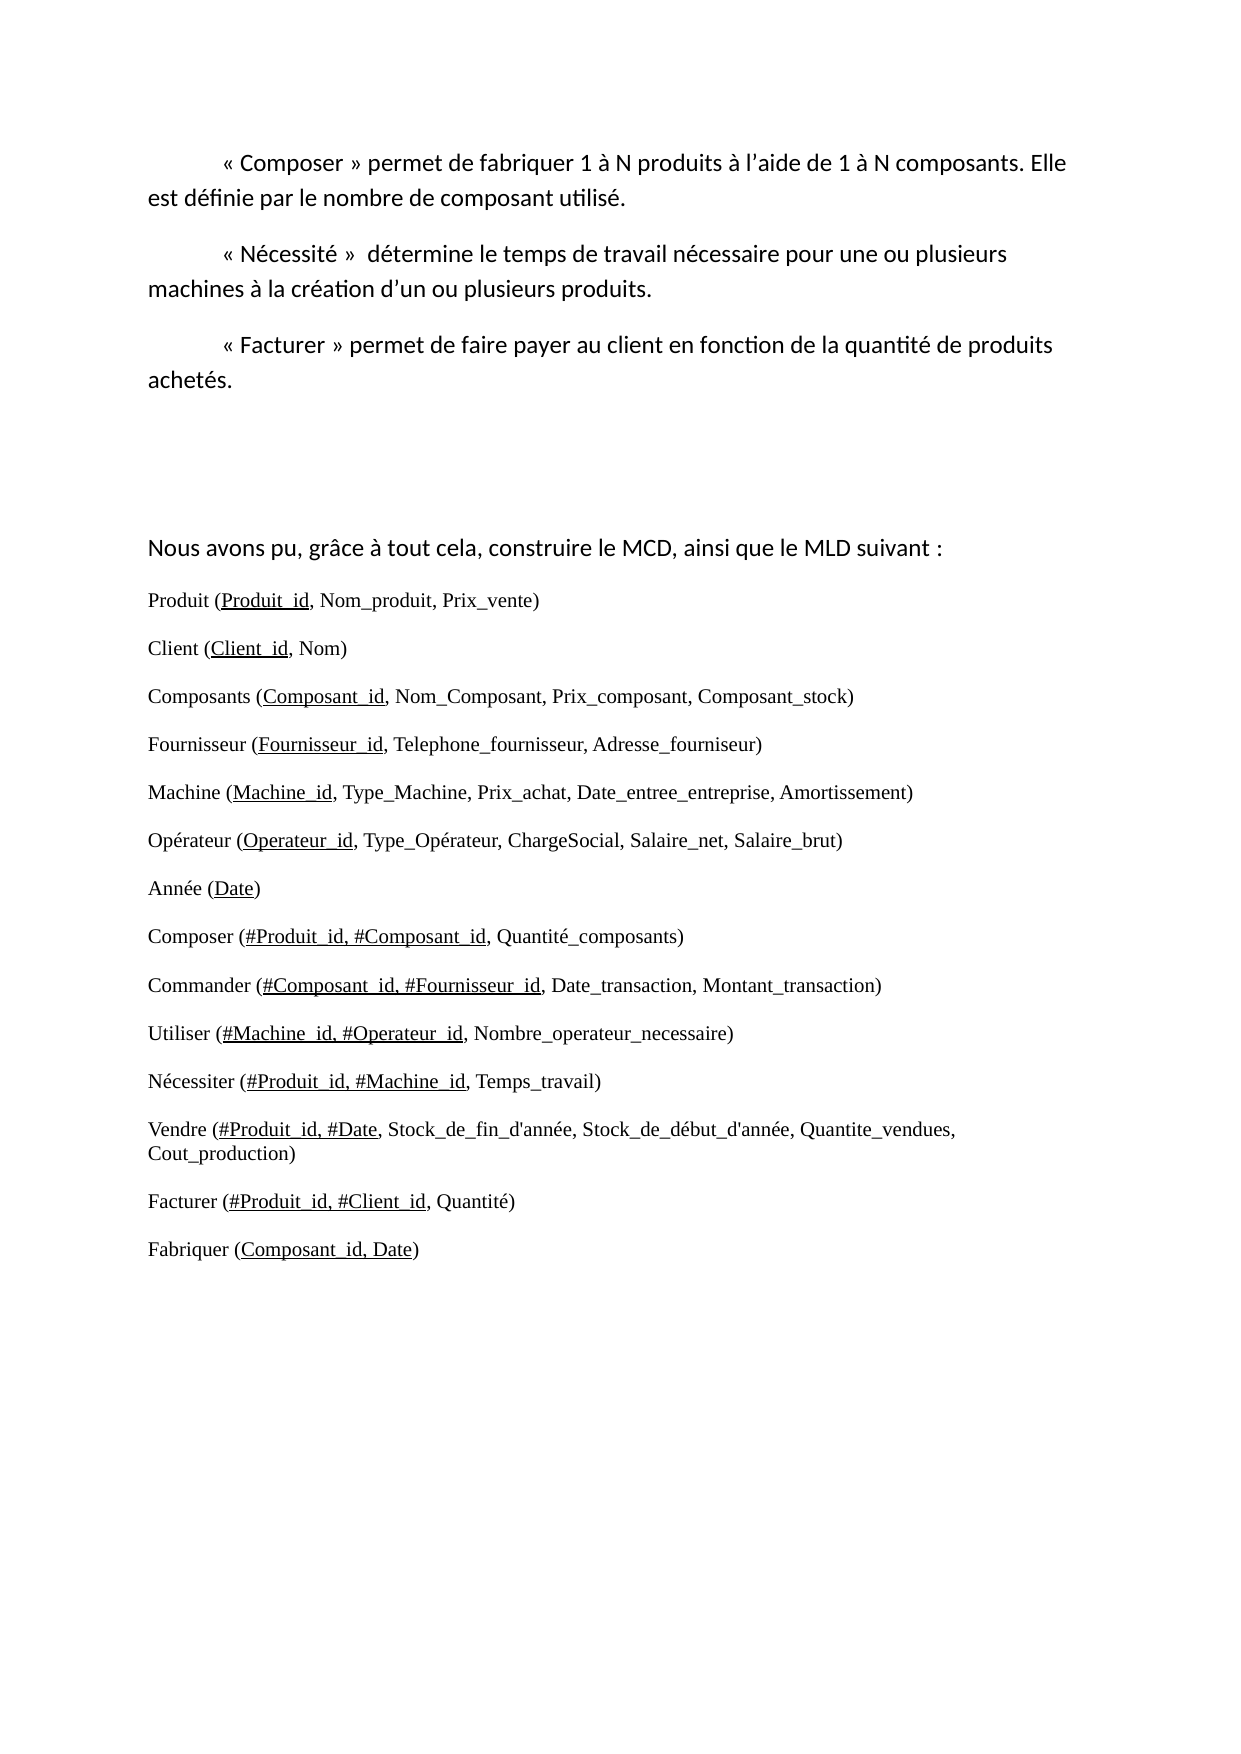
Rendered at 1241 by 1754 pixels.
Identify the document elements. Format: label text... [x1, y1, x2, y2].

text Commander (#Composant_id, #Fournisseur_id, Date_transaction, Montant_transaction) [148, 973, 1093, 997]
text « Nécessité » détermine le temps de travail nécessaire pour une ou plusieurs machines à la création d’un ou plusieurs produits. [148, 238, 1093, 304]
text Utiliser (#Machine_id, #Operateur_id, Nombre_operateur_necessaire) [148, 1021, 1093, 1045]
text Nécessiter (#Produit_id, #Machine_id, Temps_travail) [148, 1069, 1093, 1093]
text Facturer (#Produit_id, #Client_id, Quantité) [148, 1189, 1093, 1213]
text Nous avons pu, grâce à tout cela, construire le MCD, ainsi que le MLD suivant : [148, 532, 1093, 562]
text Année (Date) [148, 876, 1093, 900]
text Machine (Machine_id, Type_Machine, Prix_achat, Date_entree_entreprise, Amortissement) [148, 780, 1093, 804]
text « Composer » permet de fabriquer 1 à N produits à l’aide de 1 à N composants. Elle est définie par le nombre de composant utilisé. [148, 148, 1093, 213]
text Fabriquer (Composant_id, Date) [148, 1237, 1093, 1261]
text Fournisseur (Fournisseur_id, Telephone_fournisseur, Adresse_fourniseur) [148, 732, 1093, 756]
text Produit (Produit_id, Nom_produit, Prix_vente) [148, 588, 1093, 612]
text Client (Client_id, Nom) [148, 636, 1093, 660]
text Vendre (#Produit_id, #Date, Stock_de_fin_d'année, Stock_de_début_d'année, Quantite_vendues, Cout_production) [148, 1117, 1093, 1165]
text « Facturer » permet de faire payer au client en fonction de la quantité de produits achetés. [148, 329, 1093, 395]
text Composants (Composant_id, Nom_Composant, Prix_composant, Composant_stock) [148, 684, 1093, 708]
text Composer (#Produit_id, #Composant_id, Quantité_composants) [148, 924, 1093, 948]
text Opérateur (Operateur_id, Type_Opérateur, ChargeSocial, Salaire_net, Salaire_brut) [148, 828, 1093, 852]
